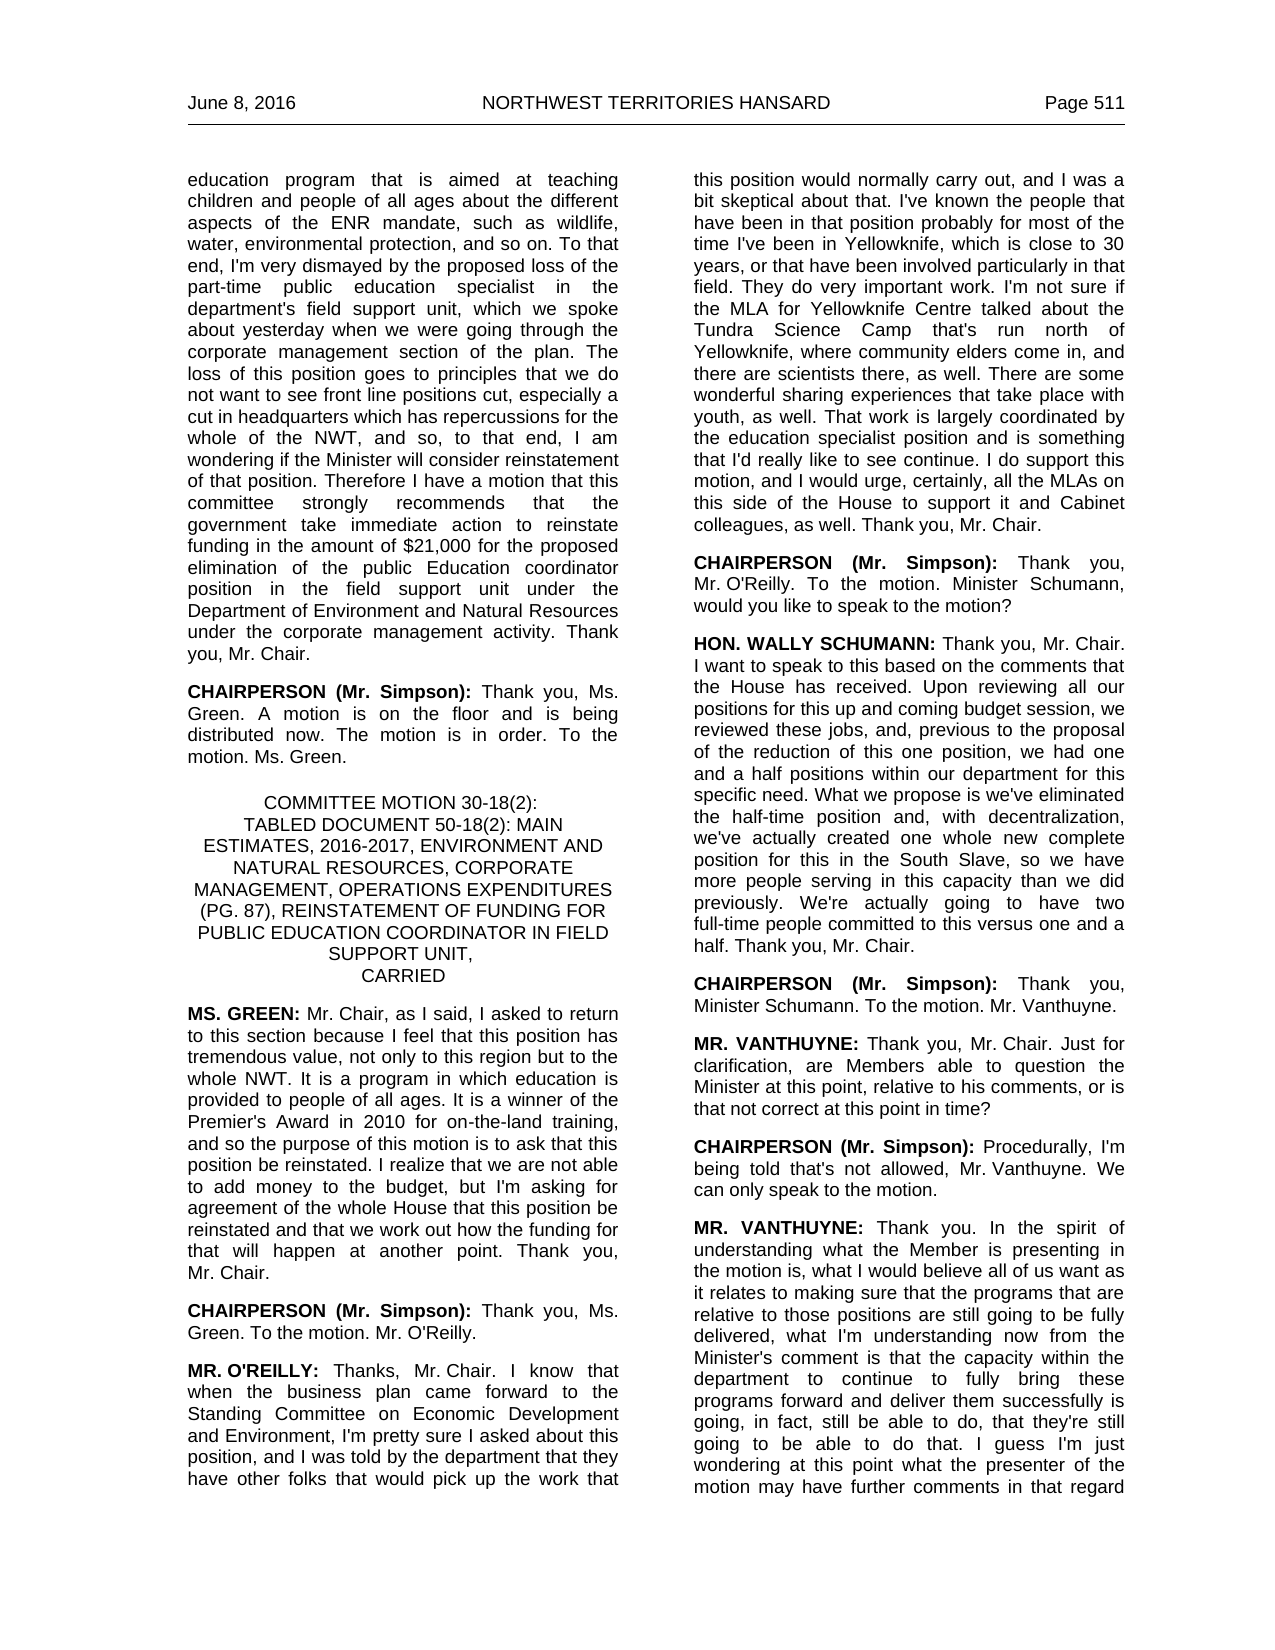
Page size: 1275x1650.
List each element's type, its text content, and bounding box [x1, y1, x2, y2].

text CHAIRPERSON (Mr. Simpson): Thank you, Mr. O'Reilly. To the motion. Minister Schumann, would you like to speak to the motion? [694, 552, 1125, 616]
text MS. GREEN: Mr. Chair, as I said, I asked to return to this section because I feel that this position has tremendous value, not only to this region but to the whole NWT. It is a program in which education is provided to people of all ages. It is a winner of the Premier's Award in 2010 for on-the-land training, and so the purpose of this motion is to ask that this position be reinstated. I realize that we are not able to add money to the budget, but I'm asking for agreement of the whole House that this position be reinstated and that we work out how the funding for that will happen at another point. Thank you, Mr. Chair. [187, 1003, 619, 1283]
text CHAIRPERSON (Mr. Simpson): Procedurally, I'm being told that's not allowed, Mr. Vanthuyne. We can only speak to the motion. [694, 1136, 1125, 1200]
text HON. WALLY SCHUMANN: Thank you, Mr. Chair. I want to speak to this based on the comments that the House has received. Upon reviewing all our positions for this up and coming budget session, we reviewed these jobs, and, previous to the proposal of the reduction of this one position, we had one and a half positions within our department for this specific need. What we propose is we've eliminated the half-time position and, with decentralization, we've actually created one whole new complete position for this in the South Slave, so we have more people serving in this capacity than we did previously. We're actually going to have two full-time people committed to this versus one and a half. Thank you, Mr. Chair. [694, 633, 1125, 956]
subtitle Committee Motion 30-18(2): Tabled Document 50-18(2): Main Estimates, 2016-2017, Environment and Natural Resources, Corporate Management, Operations Expenditures (pg. 87), Reinstatement of Funding for Public Education Coordinator in Field Support Unit, Carried [187, 792, 619, 986]
text CHAIRPERSON (Mr. Simpson): Thank you, Ms. Green. A motion is on the floor and is being distributed now. The motion is in order. To the motion. Ms. Green. [187, 681, 619, 767]
text MR. VANTHUYNE: Thank you, Mr. Chair. Just for clarification, are Members able to question the Minister at this point, relative to his comments, or is that not correct at this point in time? [694, 1033, 1125, 1119]
text CHAIRPERSON (Mr. Simpson): Thank you, Ms. Green. To the motion. Mr. O'Reilly. [187, 1300, 619, 1343]
text MR. O'REILLY: Thanks, Mr. Chair. I know that when the business plan came forward to the Standing Committee on Economic Development and Environment, I'm pretty sure I asked about this position, and I was told by the department that they have other folks that would pick up the work that this position would normally carry out, and I was a bit skeptical about that. I've known the people that have been in that position probably for most of the time I've been in Yellowknife, which is close to 30 years, or that have been involved particularly in that field. They do very important work. I'm not sure if the MLA for Yellowknife Centre talked about the Tundra Science Camp that's run north of Yellowknife, where community elders come in, and there are scientists there, as well. There are some wonderful sharing experiences that take place with youth, as well. That work is largely coordinated by the education specialist position and is something that I'd really like to see continue. I do support this motion, and I would urge, certainly, all the MLAs on this side of the House to support it and Cabinet colleagues, as well. Thank you, Mr. Chair. [694, 168, 1125, 535]
text CHAIRPERSON (Mr. Simpson): Thank you, Minister Schumann. To the motion. Mr. Vanthuyne. [694, 973, 1125, 1016]
